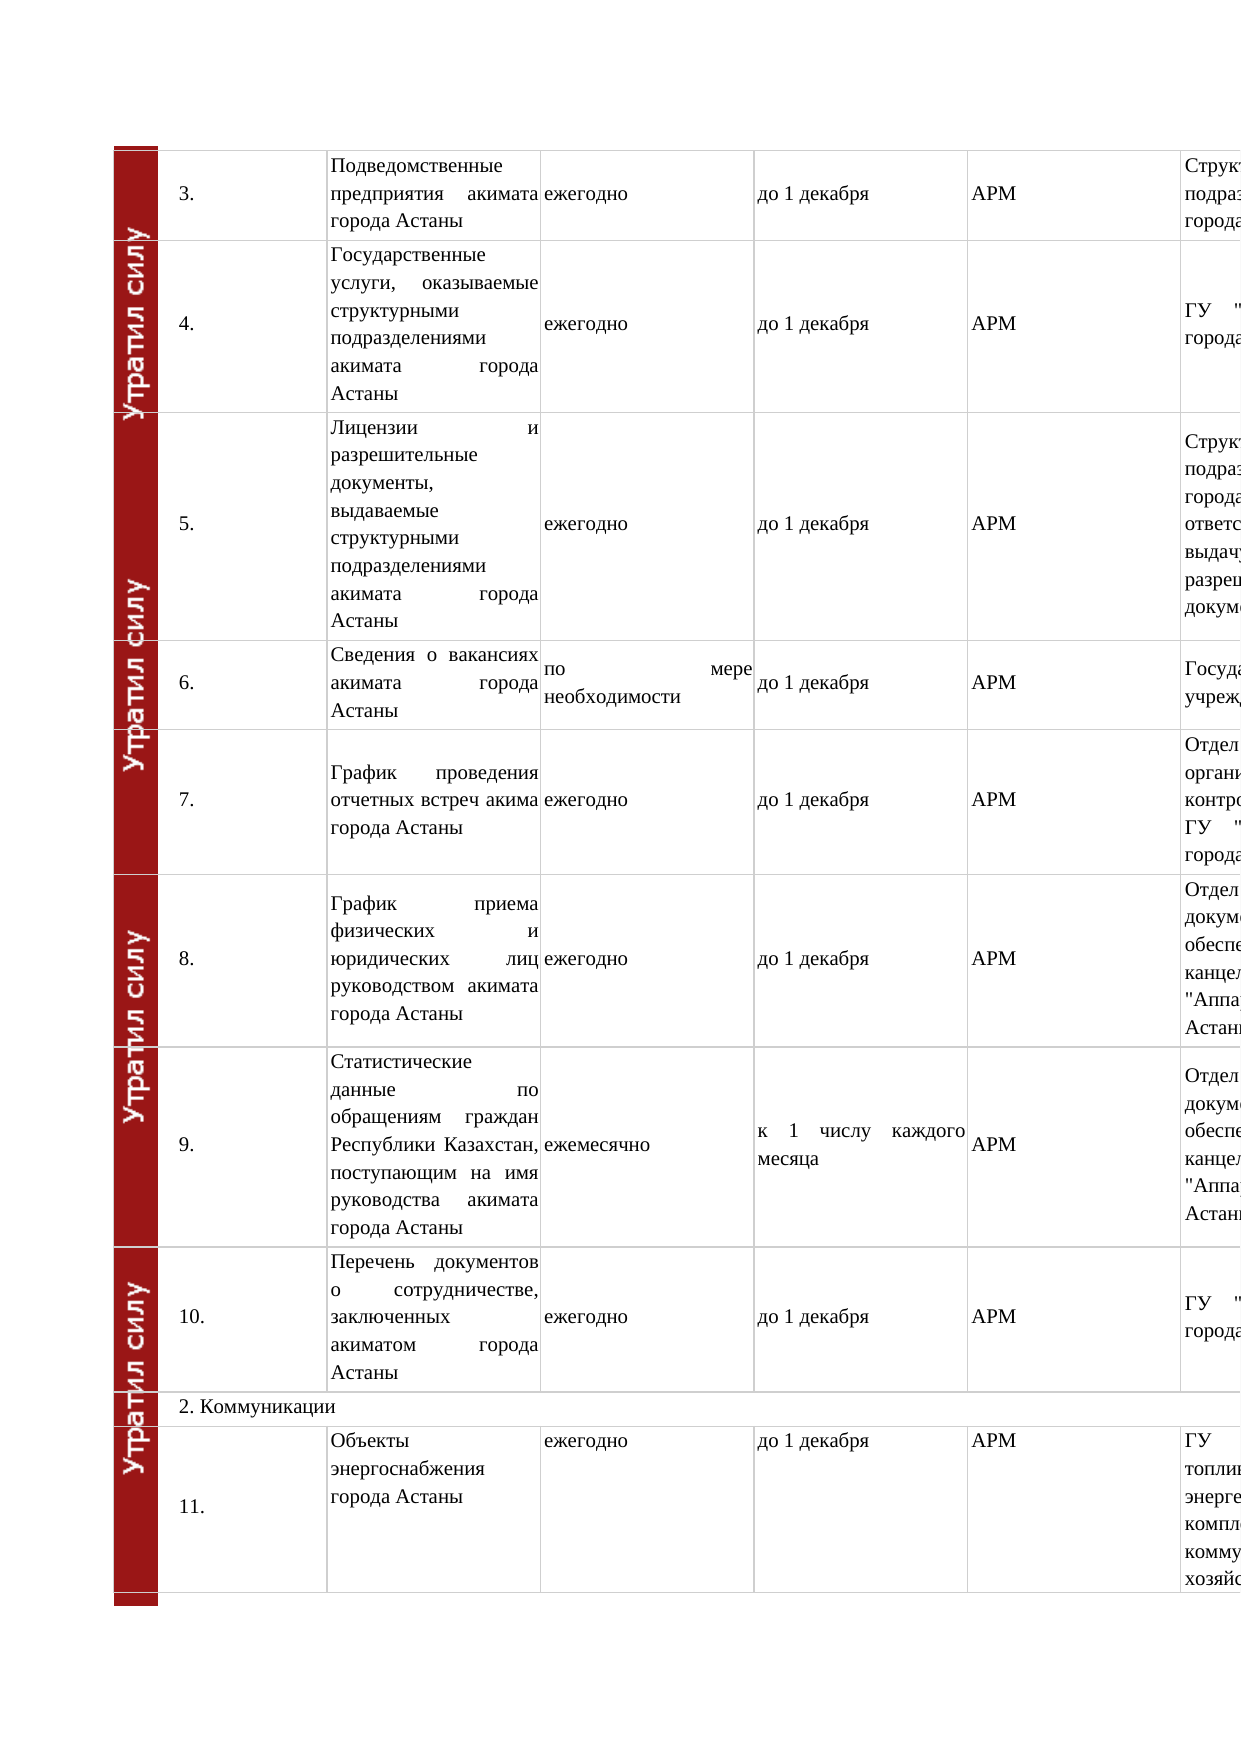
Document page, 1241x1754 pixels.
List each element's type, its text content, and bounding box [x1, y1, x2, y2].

table_cell 6. [114, 641, 326, 729]
table_cell ежегодно [541, 730, 753, 874]
table_cell до 1 декабря [755, 413, 967, 639]
table_cell Государственные услуги, оказываемые структурными подразделениями акимата города Астаны [328, 241, 540, 412]
table_cell ежегодно [541, 1427, 753, 1592]
picture [114, 146, 158, 150]
table_cell до 1 декабря [755, 730, 967, 874]
table_cell Отдел документационного обеспечения – канцелярия ГУ "Аппарат акима города Астаны" [1181, 875, 1240, 1046]
table_cell Отдел документационного обеспечения – канцелярия ГУ "Аппарат акима города Астаны" [1181, 1048, 1240, 1246]
table_cell АРМ [968, 1427, 1180, 1592]
table_cell по мере необходимости [541, 641, 753, 729]
table_cell ежегодно [541, 413, 753, 639]
table_cell до 1 декабря [755, 1427, 967, 1592]
table_cell Статистические данные по обращениям граждан Республики Казахстан, поступающим на имя руководства акимата города Астаны [328, 1048, 540, 1246]
table_cell Объекты энергоснабжения города Астаны [328, 1427, 540, 1592]
table_cell до 1 декабря [755, 241, 967, 412]
table_cell АРМ [968, 241, 1180, 412]
table_cell ГУ "Аппарат акима города Астаны" [1181, 1248, 1240, 1391]
table_cell АРМ [968, 413, 1180, 639]
table_cell ежегодно [541, 151, 753, 239]
table_cell АРМ [968, 875, 1180, 1046]
table_cell АРМ [968, 151, 1180, 239]
table_cell 2. Коммуникации [114, 1393, 1240, 1426]
table_cell ГУ "Аппарат акима города Астаны" [1181, 241, 1240, 412]
table_cell 11. [114, 1427, 326, 1592]
table_cell к 1 числу каждого месяца [755, 1048, 967, 1246]
table_cell до 1 декабря [755, 1248, 967, 1391]
table_cell АРМ [968, 641, 1180, 729]
table_cell Лицензии и разрешительные документы, выдаваемые структурными подразделениями акимата города Астаны [328, 413, 540, 639]
table_cell 8. [114, 875, 326, 1046]
table_cell 3. [114, 151, 326, 239]
table_cell АРМ [968, 730, 1180, 874]
table_cell 7. [114, 730, 326, 874]
table_cell 9. [114, 1048, 326, 1246]
table_cell Государственные учреждения [1181, 641, 1240, 729]
table_cell Структурные подразделения акимата города Астаны [1181, 151, 1240, 239]
table_cell 10. [114, 1248, 326, 1391]
table_cell до 1 декабря [755, 641, 967, 729]
table_cell ежегодно [541, 875, 753, 1046]
table_cell до 1 декабря [755, 151, 967, 239]
table_cell до 1 декабря [755, 875, 967, 1046]
picture [114, 1593, 158, 1606]
table_cell АРМ [968, 1048, 1180, 1246]
table_cell График приема физических и юридических лиц руководством акимата города Астаны [328, 875, 540, 1046]
table_cell График проведения отчетных встреч акима города Астаны [328, 730, 540, 874]
table_cell 4. [114, 241, 326, 412]
table_cell Сведения о вакансиях акимата города Астаны [328, 641, 540, 729]
table_cell Отдел организационно-контрольной работы ГУ "Аппарат акима города Астаны" [1181, 730, 1240, 874]
table_cell АРМ [968, 1248, 1180, 1391]
table_cell ГУ "Управление топливно-энергетического комплекса и коммунального хозяйства города Астаны" [1181, 1427, 1240, 1592]
table_cell ежемесячно [541, 1048, 753, 1246]
table_cell Перечень документов о сотрудничестве, заключенных акиматом города Астаны [328, 1248, 540, 1391]
table_cell Подведомственные предприятия акимата города Астаны [328, 151, 540, 239]
table_cell 5. [114, 413, 326, 639]
table_cell ежегодно [541, 1248, 753, 1391]
table_cell Структурные подразделения акимата города Астаны, ответственные за выдачу лицензий и разрешительных документов [1181, 413, 1240, 639]
table_cell ежегодно [541, 241, 753, 412]
